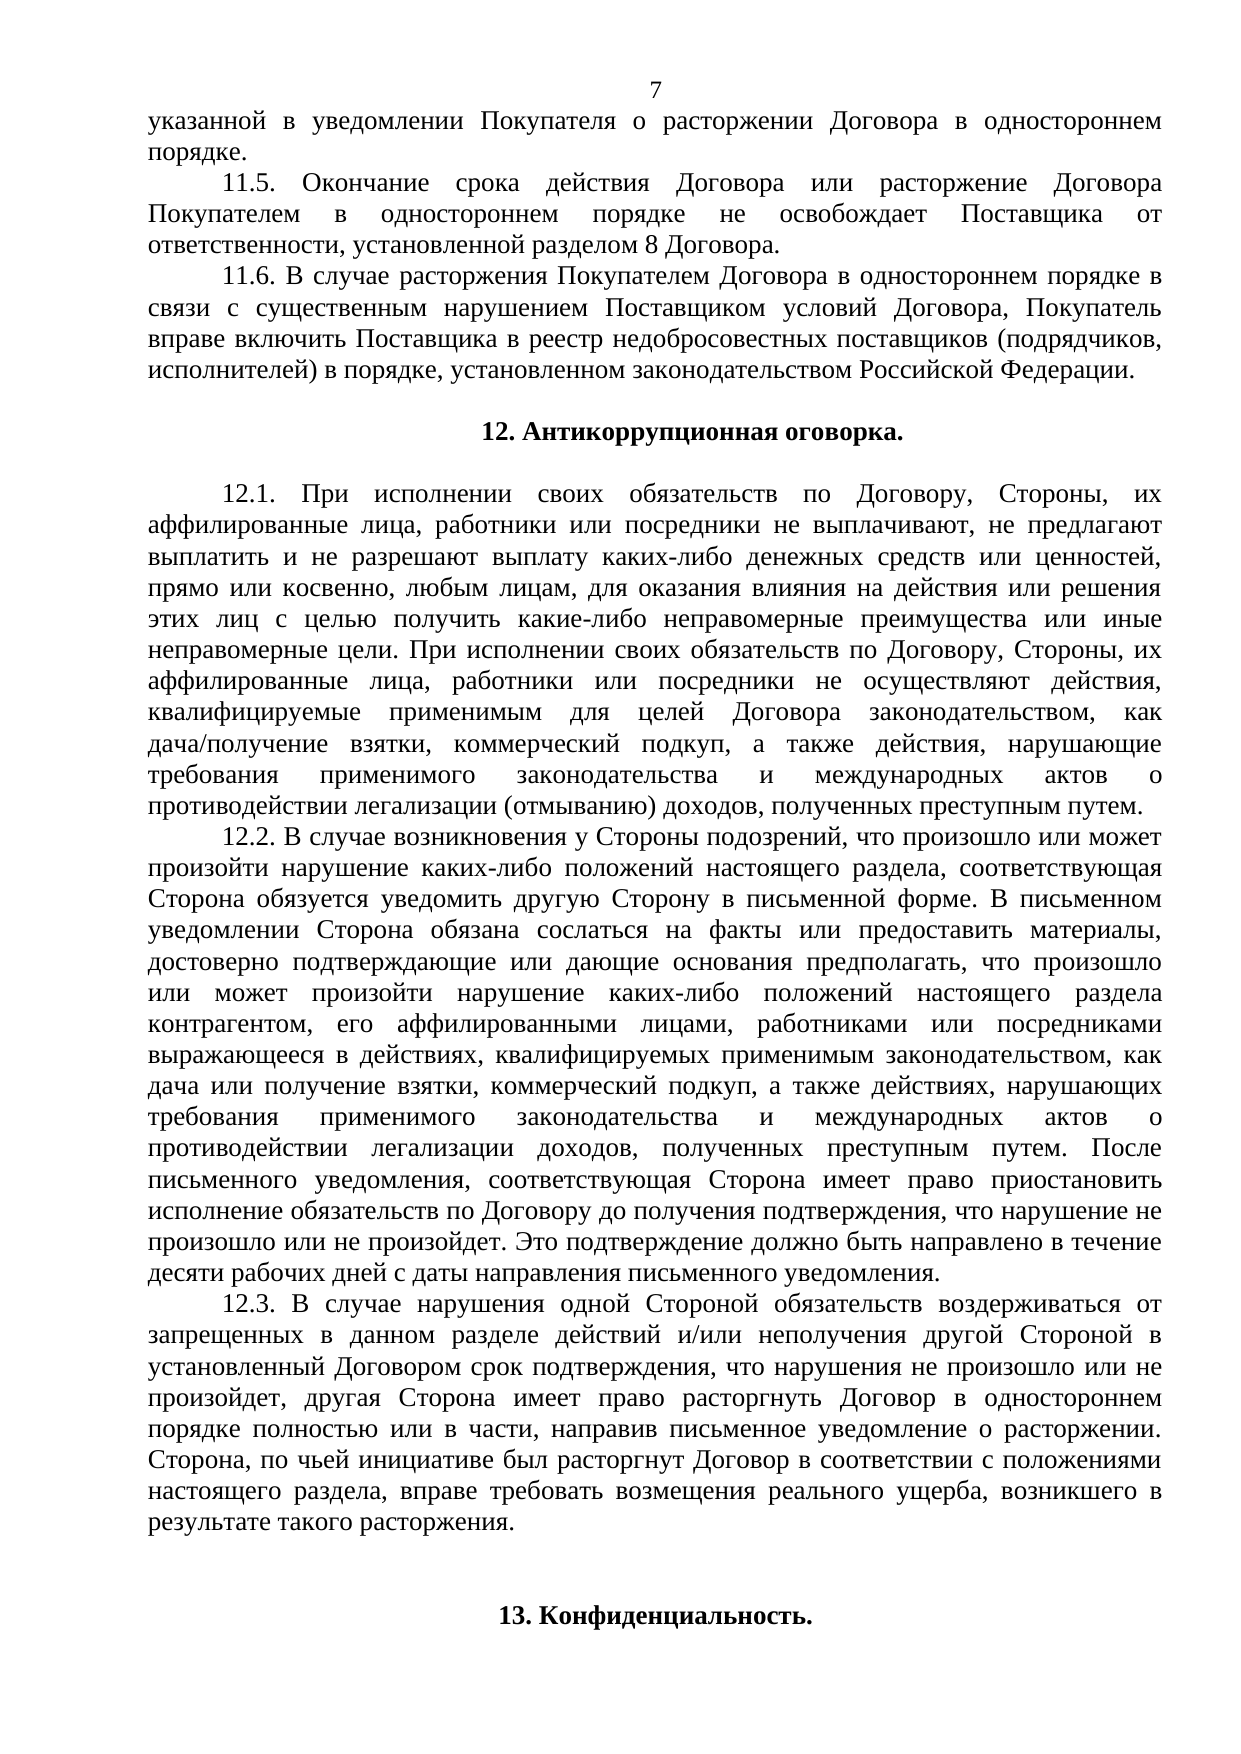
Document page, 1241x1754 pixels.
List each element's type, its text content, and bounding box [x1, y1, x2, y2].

text 13. Конфиденциальность. [148, 1599, 1163, 1630]
text 12.1. При исполнении своих обязательств по Договору, Стороны, их аффилированные лица, работники или посредники не выплачивают, не предлагают выплатить и не разрешают выплату каких-либо денежных средств или ценностей, прямо или косвенно, любым лицам, для оказания влияния на действия или решения этих лиц с целью получить какие-либо неправомерные преимущества или иные неправомерные цели. При исполнении своих обязательств по Договору, Стороны, их аффилированные лица, работники или посредники не осуществляют действия, квалифицируемые применимым для целей Договора законодательством, как дача/получение взятки, коммерческий подкуп, а также действия, нарушающие требования применимого законодательства и международных актов о противодействии легализации (отмыванию) доходов, полученных преступным путем. [148, 477, 1163, 820]
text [148, 104, 1163, 166]
text 11.6. В случае расторжения Покупателем Договора в одностороннем порядке в связи с существенным нарушением Поставщиком условий Договора, Покупатель вправе включить Поставщика в реестр недобросовестных поставщиков (подрядчиков, исполнителей) в порядке, установленном законодательством Российской Федерации. [148, 259, 1163, 384]
text 12.2. В случае возникновения у Стороны подозрений, что произошло или может произойти нарушение каких-либо положений настоящего раздела, соответствующая Сторона обязуется уведомить другую Сторону в письменной форме. В письменном уведомлении Сторона обязана сослаться на факты или предоставить материалы, достоверно подтверждающие или дающие основания предполагать, что произошло или может произойти нарушение каких-либо положений настоящего раздела контрагентом, его аффилированными лицами, работниками или посредниками выражающееся в действиях, квалифицируемых применимым законодательством, как дача или получение взятки, коммерческий подкуп, а также действиях, нарушающих требования применимого законодательства и международных актов о противодействии легализации доходов, полученных преступным путем. После письменного уведомления, соответствующая Сторона имеет право приостановить исполнение обязательств по Договору до получения подтверждения, что нарушение не произошло или не произойдет. Это подтверждение должно быть направлено в течение десяти рабочих дней с даты направления письменного уведомления. [148, 820, 1163, 1287]
text 12.3. В случае нарушения одной Стороной обязательств воздерживаться от запрещенных в данном разделе действий и/или неполучения другой Стороной в установленный Договором срок подтверждения, что нарушения не произошло или не произойдет, другая Сторона имеет право расторгнуть Договор в одностороннем порядке полностью или в части, направив письменное уведомление о расторжении. Сторона, по чьей инициативе был расторгнут Договор в соответствии с положениями настоящего раздела, вправе требовать возмещения реального ущерба, возникшего в результате такого расторжения. [148, 1287, 1163, 1536]
text 11.5. Окончание срока действия Договора или расторжение Договора Покупателем в одностороннем порядке не освобождает Поставщика от ответственности, установленной разделом 8 Договора. [148, 166, 1163, 259]
text 12. Антикоррупционная оговорка. [148, 415, 1163, 446]
